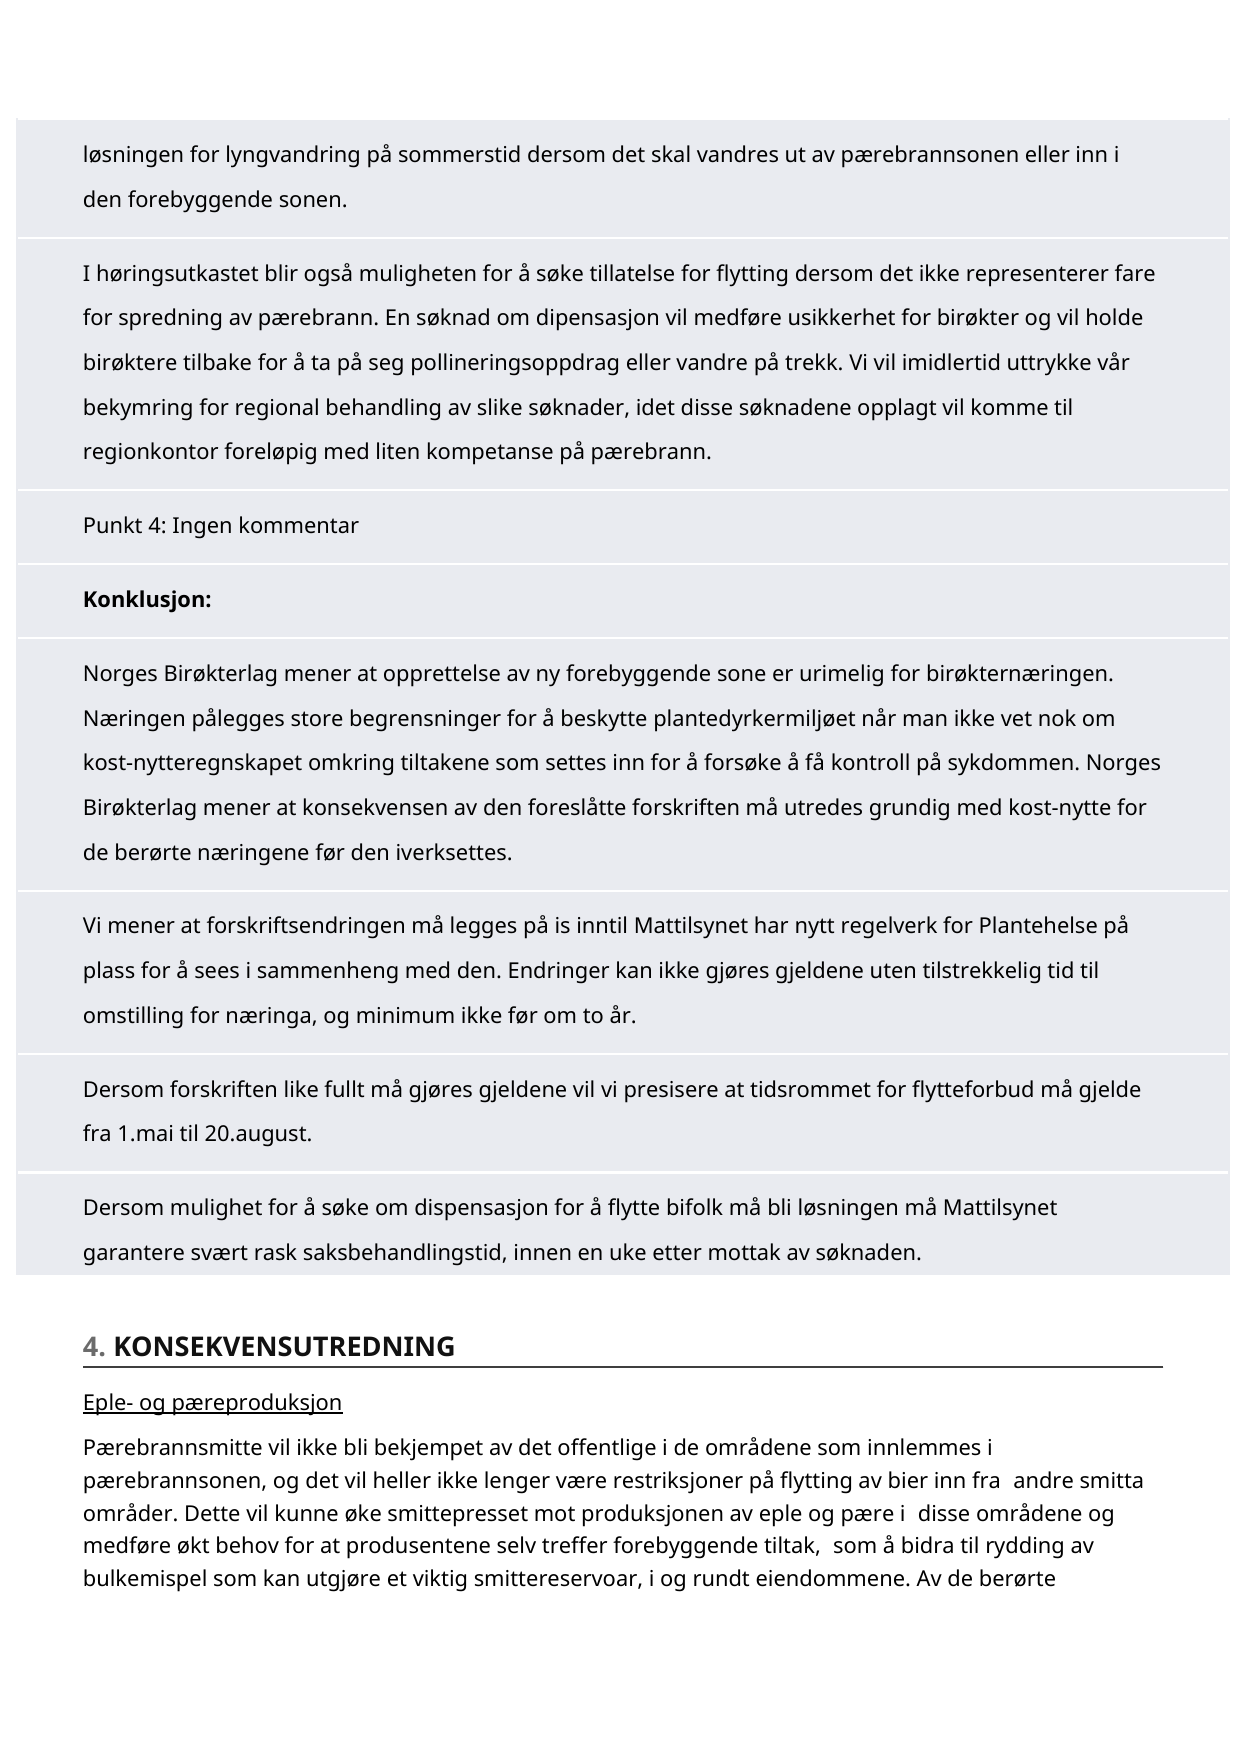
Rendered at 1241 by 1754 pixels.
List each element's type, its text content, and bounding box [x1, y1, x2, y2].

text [18, 120, 1228, 220]
text Vi mener at forskriftsendringen må legges på is inntil Mattilsynet har nytt regelverk for Plantehelse på plass for å sees i sammenheng med den. Endringer kan ikke gjøres gjeldene uten tilstrekkelig tid til omstilling for næringa, og minimum ikke før om to år. [18, 892, 1228, 1036]
text Norges Birøkterlag mener at opprettelse av ny forebyggende sone er urimelig for birøkternæringen. Næringen pålegges store begrensninger for å beskytte plantedyrkermiljøet når man ikke vet nok om kost-nytteregnskapet omkring tiltakene som settes inn for å forsøke å få kontroll på sykdommen. Norges Birøkterlag mener at konsekvensen av den foreslåtte forskriften må utredes grundig med kost-nytte for de berørte næringene før den iverksettes. [18, 639, 1228, 873]
subtitle 4. Konsekvensutredning [83, 1327, 1163, 1366]
text Konklusjon: [18, 565, 1228, 620]
text Dersom mulighet for å søke om dispensasjon for å flytte bifolk må bli løsningen må Mattilsynet garantere svært rask saksbehandlingstid, innen en uke etter mottak av søknaden. [18, 1174, 1228, 1273]
text Eple- og pæreproduksjon [83, 1387, 1163, 1417]
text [83, 1432, 1163, 1593]
text Punkt 4: Ingen kommentar [18, 491, 1228, 546]
text I høringsutkastet blir også muligheten for å søke tillatelse for flytting dersom det ikke representerer fare for spredning av pærebrann. En søknad om dipensasjon vil medføre usikkerhet for birøkter og vil holde birøktere tilbake for å ta på seg pollineringsoppdrag eller vandre på trekk. Vi vil imidlertid uttrykke vår bekymring for regional behandling av slike søknader, idet disse søknadene opplagt vil komme til regionkontor foreløpig med liten kompetanse på pærebrann. [18, 239, 1228, 472]
text Dersom forskriften like fullt må gjøres gjeldene vil vi presisere at tidsrommet for flytteforbud må gjelde fra 1.mai til 20.august. [18, 1055, 1228, 1154]
